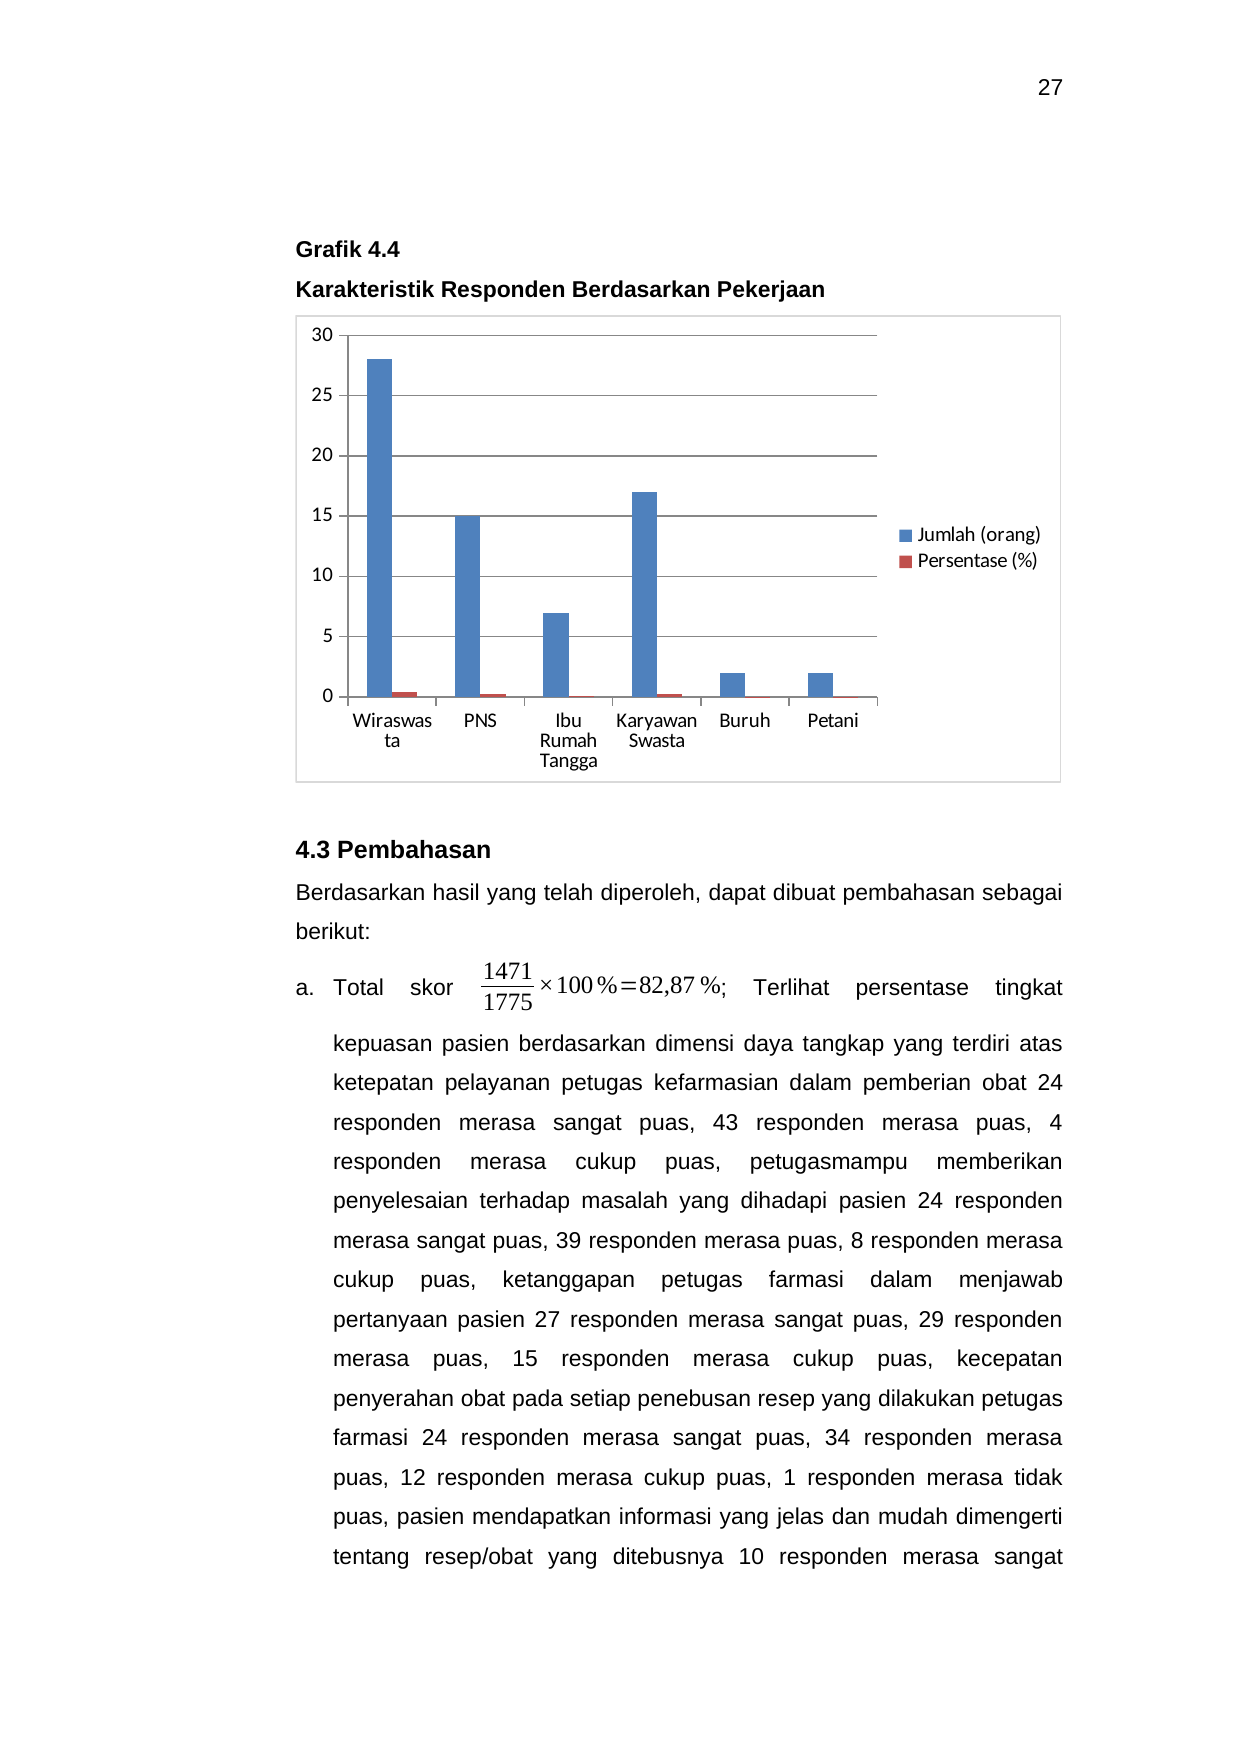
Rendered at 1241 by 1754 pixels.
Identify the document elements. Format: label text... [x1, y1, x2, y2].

text Karakteristik Responden Berdasarkan Pekerjaan [236, 276, 1063, 302]
text 4.3 Pembahasan [236, 835, 1063, 864]
text Grafik 4.4 [236, 236, 1063, 263]
text Berdasarkan hasil yang telah diperoleh, dapat dibuat pembahasan sebagai berikut: [295, 878, 1063, 944]
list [295, 957, 1063, 1569]
